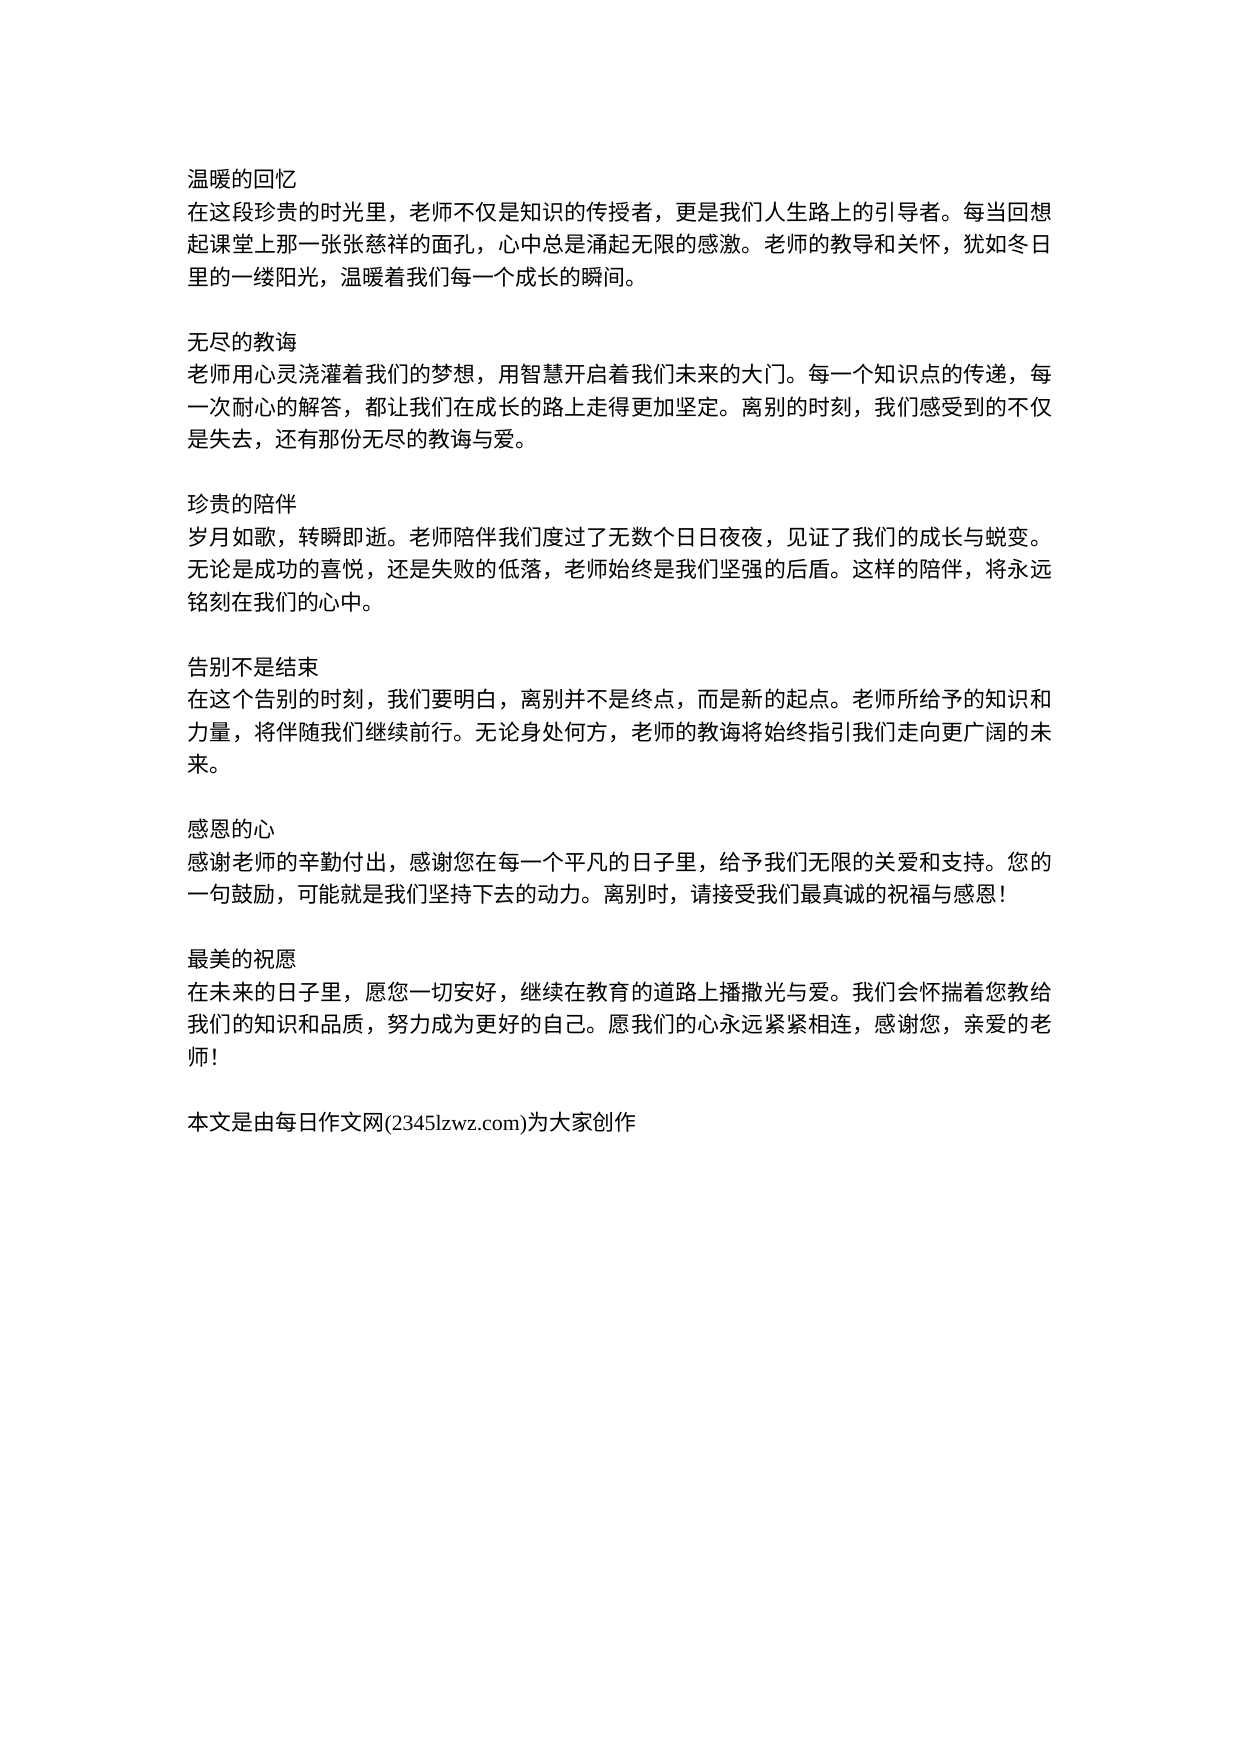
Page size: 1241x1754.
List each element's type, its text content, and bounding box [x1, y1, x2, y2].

text 最美的祝愿 [187, 942, 1053, 974]
text 老师用心灵浇灌着我们的梦想，用智慧开启着我们未来的大门。每一个知识点的传递，每一次耐心的解答，都让我们在成长的路上走得更加坚定。离别的时刻，我们感受到的不仅是失去，还有那份无尽的教诲与爱。 [187, 357, 1053, 454]
text 珍贵的陪伴 [187, 487, 1053, 519]
text 感恩的心 [187, 812, 1053, 844]
text 本文是由每日作文网(2345lzwz.com)为大家创作 [187, 1104, 1053, 1137]
text 告别不是结束 [187, 649, 1053, 682]
text 岁月如歌，转瞬即逝。老师陪伴我们度过了无数个日日夜夜，见证了我们的成长与蜕变。无论是成功的喜悦，还是失败的低落，老师始终是我们坚强的后盾。这样的陪伴，将永远铭刻在我们的心中。 [187, 519, 1053, 617]
text 感谢老师的辛勤付出，感谢您在每一个平凡的日子里，给予我们无限的关爱和支持。您的一句鼓励，可能就是我们坚持下去的动力。离别时，请接受我们最真诚的祝福与感恩！ [187, 844, 1053, 909]
text 无尽的教诲 [187, 324, 1053, 357]
text 温暖的回忆 [187, 162, 1053, 194]
text 在这段珍贵的时光里，老师不仅是知识的传授者，更是我们人生路上的引导者。每当回想起课堂上那一张张慈祥的面孔，心中总是涌起无限的感激。老师的教导和关怀，犹如冬日里的一缕阳光，温暖着我们每一个成长的瞬间。 [187, 194, 1053, 292]
text 在未来的日子里，愿您一切安好，继续在教育的道路上播撒光与爱。我们会怀揣着您教给我们的知识和品质，努力成为更好的自己。愿我们的心永远紧紧相连，感谢您，亲爱的老师！ [187, 974, 1053, 1072]
text 在这个告别的时刻，我们要明白，离别并不是终点，而是新的起点。老师所给予的知识和力量，将伴随我们继续前行。无论身处何方，老师的教诲将始终指引我们走向更广阔的未来。 [187, 682, 1053, 779]
